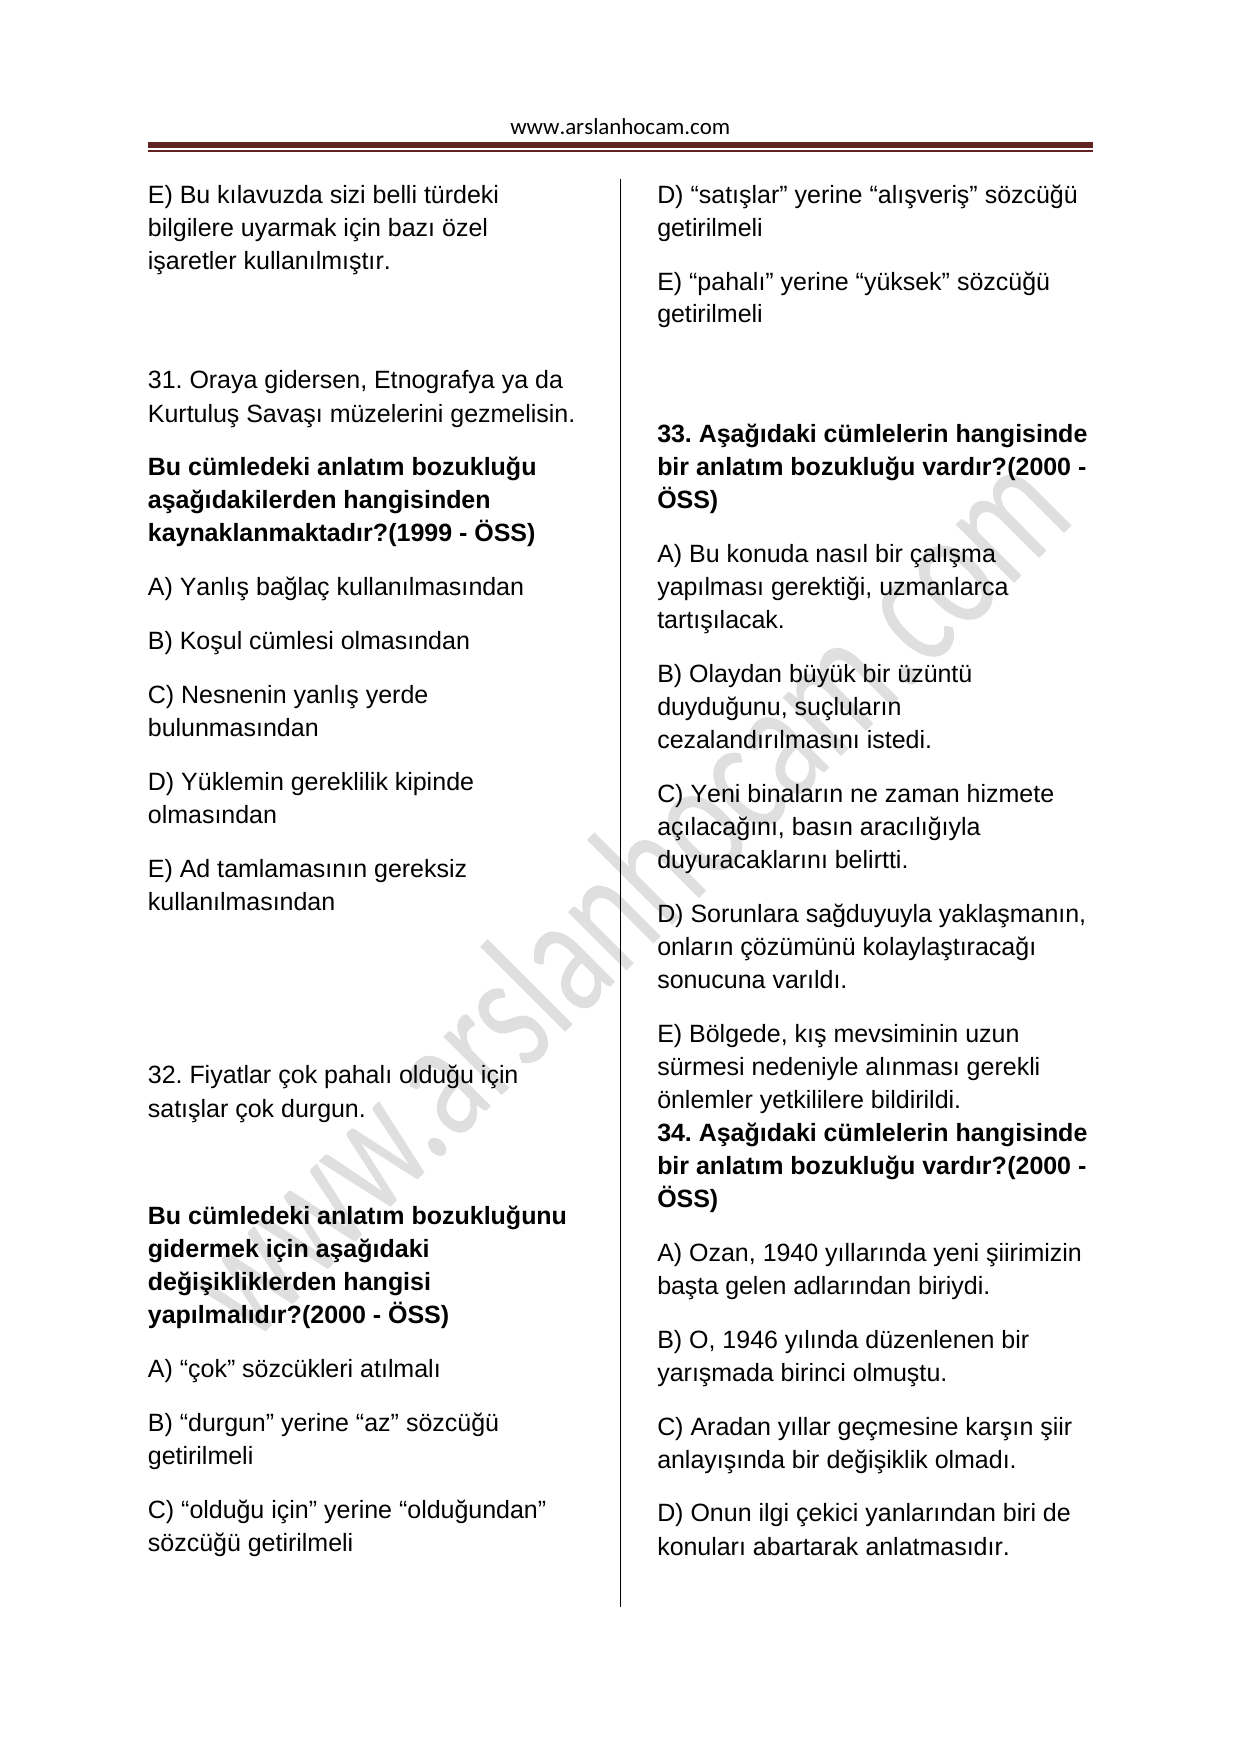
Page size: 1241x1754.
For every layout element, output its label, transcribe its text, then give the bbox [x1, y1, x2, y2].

text A) Ozan, 1940 yıllarında yeni şiirimizin başta gelen adlarından biriydi. [657, 1238, 1093, 1299]
text B) Olaydan büyük bir üzüntü duyduğunu, suçluların cezalandırılmasını istedi. [657, 659, 1093, 754]
text C) Yeni binaların ne zaman hizmete açılacağını, basın aracılığıyla duyuracaklarını belirtti. [657, 779, 1093, 874]
text Bu cümledeki anlatım bozukluğunu gidermek için aşağıdaki değişikliklerden hangisi yapılmalıdır?(2000 - ÖSS) [148, 1201, 583, 1329]
text D) Onun ilgi çekici yanlarından biri de konuları abartarak anlatmasıdır. [657, 1498, 1093, 1560]
text C) “olduğu için” yerine “olduğundan” sözcüğü getirilmeli [148, 1495, 583, 1557]
text D) Sorunlara sağduyuyla yaklaşmanın, onların çözümünü kolaylaştıracağı sonucuna varıldı. [657, 899, 1093, 994]
text B) O, 1946 yılında düzenlenen bir yarışmada birinci olmuştu. [657, 1325, 1093, 1386]
text 32. Fiyatlar çok pahalı olduğu için satışlar çok durgun. [148, 994, 583, 1122]
text A) Yanlış bağlaç kullanılmasından [148, 572, 583, 601]
text A) Bu konuda nasıl bir çalışma yapılması gerektiği, uzmanlarca tartışılacak. [657, 539, 1093, 634]
text B) “durgun” yerine “az” sözcüğü getirilmeli [148, 1408, 583, 1470]
text C) Nesnenin yanlış yerde bulunmasından [148, 680, 583, 742]
text 31. Oraya gidersen, Etnografya ya da Kurtuluş Savaşı müzelerini gezmelisin. [148, 299, 583, 427]
text E) Ad tamlamasının gereksiz kullanılmasından [148, 854, 583, 916]
text D) “satışlar” yerine “alışveriş” sözcüğü getirilmeli [657, 179, 1093, 241]
text Bu cümledeki anlatım bozukluğu aşağıdakilerden hangisinden kaynaklanmaktadır?(1999 - ÖSS) [148, 452, 583, 547]
text E) Bölgede, kış mevsiminin uzun sürmesi nedeniyle alınması gerekli önlemler yetkililere bildirildi. 34. Aşağıdaki cümlelerin hangisinde bir anlatım bozukluğu vardır?(2000 - ÖSS) [657, 1019, 1093, 1213]
text C) Aradan yıllar geçmesine karşın şiir anlayışında bir değişiklik olmadı. [657, 1412, 1093, 1473]
text 33. Aşağıdaki cümlelerin hangisinde bir anlatım bozukluğu vardır?(2000 - ÖSS) [657, 353, 1093, 514]
text E) Bu kılavuzda sizi belli türdeki bilgilere uyarmak için bazı özel işaretler kullanılmıştır. [148, 179, 583, 274]
text E) “pahalı” yerine “yüksek” sözcüğü getirilmeli [657, 266, 1093, 328]
text B) Koşul cümlesi olmasından [148, 626, 583, 655]
text A) “çok” sözcükleri atılmalı [148, 1354, 583, 1383]
text D) Yüklemin gereklilik kipinde olmasından [148, 767, 583, 829]
